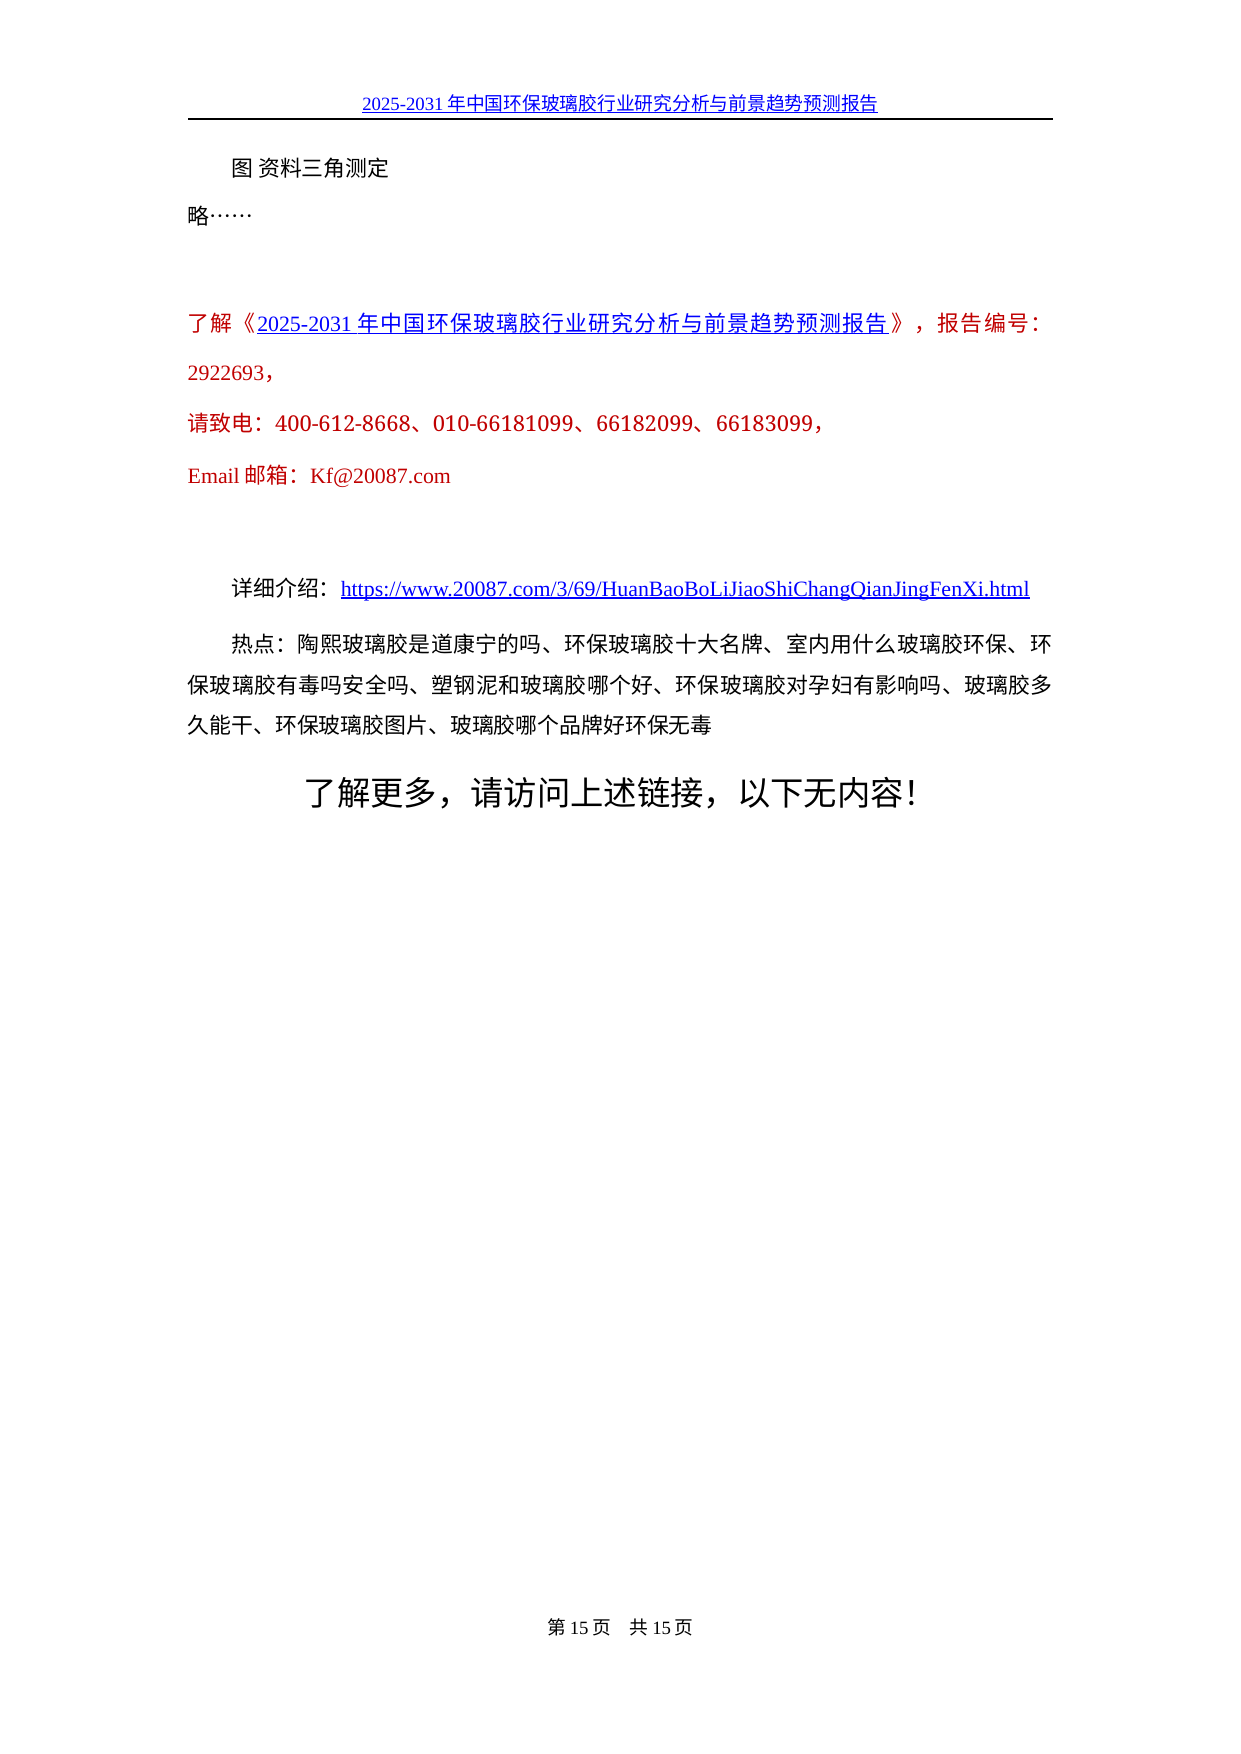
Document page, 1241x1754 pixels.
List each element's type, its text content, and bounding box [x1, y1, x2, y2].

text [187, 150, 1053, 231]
text Email邮箱：Kf@20087.com [187, 457, 1053, 490]
text 了解《2025-2031年中国环保玻璃胶行业研究分析与前景趋势预测报告》，报告编号：2922693， [187, 305, 1053, 387]
text 热点：陶熙玻璃胶是道康宁的吗、环保玻璃胶十大名牌、室内用什么玻璃胶环保、环保玻璃胶有毒吗安全吗、塑钢泥和玻璃胶哪个好、环保玻璃胶对孕妇有影响吗、玻璃胶多久能干、环保玻璃胶图片、玻璃胶哪个品牌好环保无毒 [187, 627, 1053, 741]
text 请致电：400-612-8668、010-66181099、66182099、66183099， [187, 406, 1053, 438]
title 了解更多，请访问上述链接，以下无内容！ [187, 758, 1053, 823]
text 详细介绍：https://www.20087.com/3/69/HuanBaoBoLiJiaoShiChangQianJingFenXi.html [187, 570, 1053, 603]
